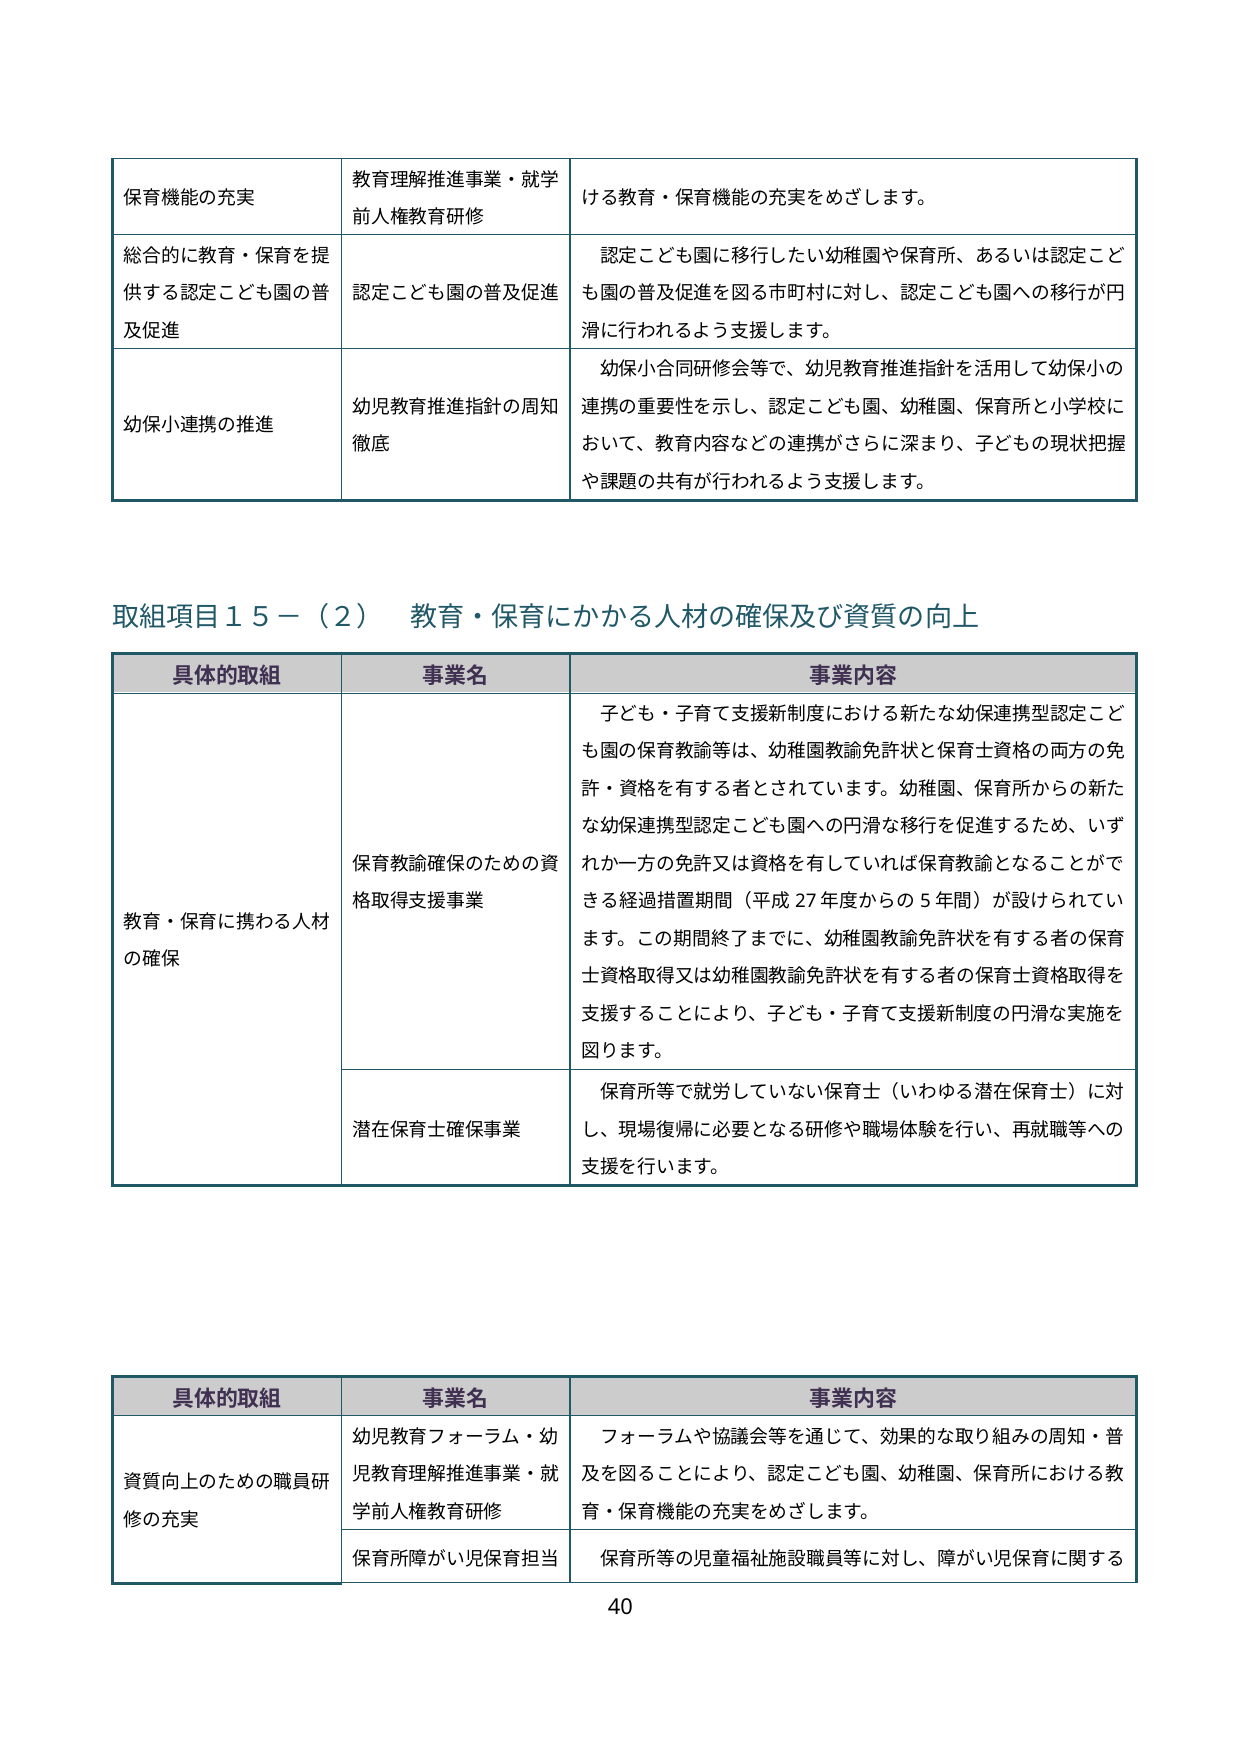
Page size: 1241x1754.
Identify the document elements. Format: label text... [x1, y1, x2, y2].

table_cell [114, 159, 341, 234]
table_cell 教育・保育に携わる人材の確保 [114, 694, 341, 1184]
table_cell 潜在保育士確保事業 [342, 1070, 569, 1184]
table_header 事業名 [342, 655, 569, 692]
table_cell 保育所障がい児保育担当者研修会の実施 [342, 1530, 569, 1582]
table_header 具体的取組 [114, 1378, 341, 1415]
table_cell 総合的に教育・保育を提供する認定こども園の普及促進 [114, 235, 341, 348]
table_cell 幼児教育推進指針の周知徹底 [342, 349, 569, 499]
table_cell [342, 159, 569, 234]
table_cell 認定こども園の普及促進 [342, 235, 569, 348]
table_cell 保育所等で就労していない保育士（いわゆる潜在保育士）に対し、現場復帰に必要となる研修や職場体験を行い、再就職等への支援を行います。 [571, 1070, 1135, 1184]
table_header 事業内容 [571, 655, 1135, 692]
table_cell フォーラムや協議会等を通じて、効果的な取り組みの周知・普及を図ることにより、認定こども園、幼稚園、保育所における教育・保育機能の充実をめざします。 [571, 1416, 1135, 1529]
table_cell 保育教諭確保のための資格取得支援事業 [342, 694, 569, 1068]
table_cell 幼保小合同研修会等で、幼児教育推進指針を活用して幼保小の連携の重要性を示し、認定こども園、幼稚園、保育所と小学校において、教育内容などの連携がさらに深まり、子どもの現状把握や課題の共有が行われるよう支援します。 [571, 349, 1135, 499]
table_cell 幼保小連携の推進 [114, 349, 341, 499]
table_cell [571, 1530, 1135, 1582]
text 取組項目１５－（２） 教育・保育にかかる人材の確保及び資質の向上 [112, 577, 1128, 652]
table_cell 幼児教育フォーラム・幼児教育理解推進事業・就学前人権教育研修 [342, 1416, 569, 1529]
table_header 事業名 [342, 1378, 569, 1415]
table_cell 認定こども園に移行したい幼稚園や保育所、あるいは認定こども園の普及促進を図る市町村に対し、認定こども園への移行が円滑に行われるよう支援します。 [571, 235, 1135, 348]
table_header 具体的取組 [114, 655, 341, 692]
table_cell 子ども・子育て支援新制度における新たな幼保連携型認定こども園の保育教諭等は、幼稚園教諭免許状と保育士資格の両方の免許・資格を有する者とされています。幼稚園、保育所からの新たな幼保連携型認定こども園への円滑な移行を促進するため、いずれか一方の免許又は資格を有していれば保育教諭となることができる経過措置期間（平成27年度からの5年間）が設けられています。この期間終了までに、幼稚園教諭免許状を有する者の保育士資格取得又は幼稚園教諭免許状を有する者の保育士資格取得を支援することにより、子ども・子育て支援新制度の円滑な実施を図ります。 [571, 694, 1135, 1068]
table_header 事業内容 [571, 1378, 1135, 1415]
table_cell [571, 159, 1135, 234]
table_cell 資質向上のための職員研修の充実 [114, 1416, 341, 1582]
